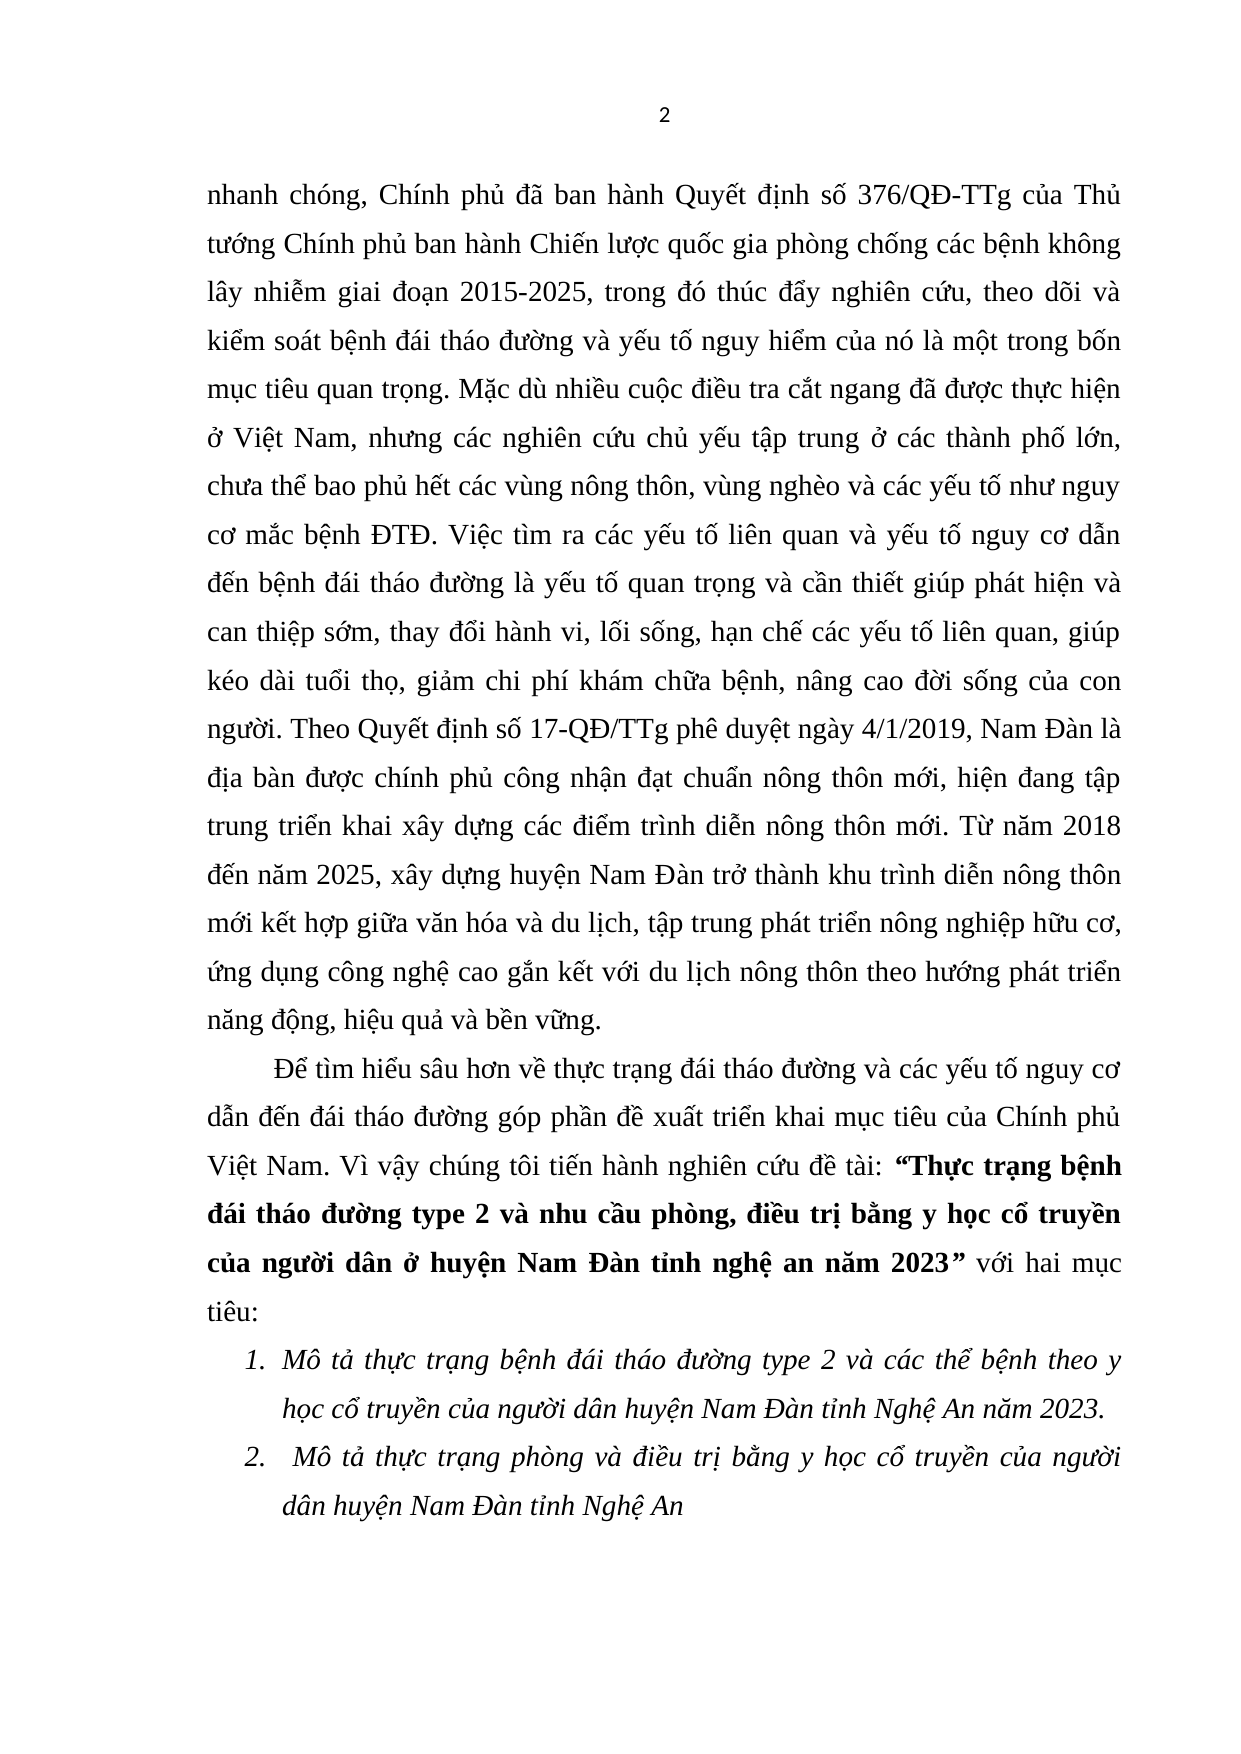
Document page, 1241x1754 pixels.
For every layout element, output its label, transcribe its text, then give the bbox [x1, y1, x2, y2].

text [207, 177, 1122, 1036]
list Mô tả thực trạng bệnh đái tháo đường type 2 và các thể bệnh theo y học cổ truyền của người dân huyện Nam Đàn tỉnh Nghệ An năm 2023. [244, 1342, 1122, 1424]
text Để tìm hiểu sâu hơn về thực trạng đái tháo đường và các yếu tố nguy cơ dẫn đến đái tháo đường góp phần đề xuất triển khai mục tiêu của Chính phủ Việt Nam. Vì vậy chúng tôi tiến hành nghiên cứu đề tài: “Thực trạng bệnh đái tháo đường type 2 và nhu cầu phòng, điều trị bằng y học cổ truyền của người dân ở huyện Nam Đàn tỉnh nghệ an năm 2023” với hai mục tiêu: [207, 1051, 1122, 1327]
list Mô tả thực trạng phòng và điều trị bằng y học cổ truyền của người dân huyện Nam Đàn tỉnh Nghệ An [244, 1439, 1122, 1521]
